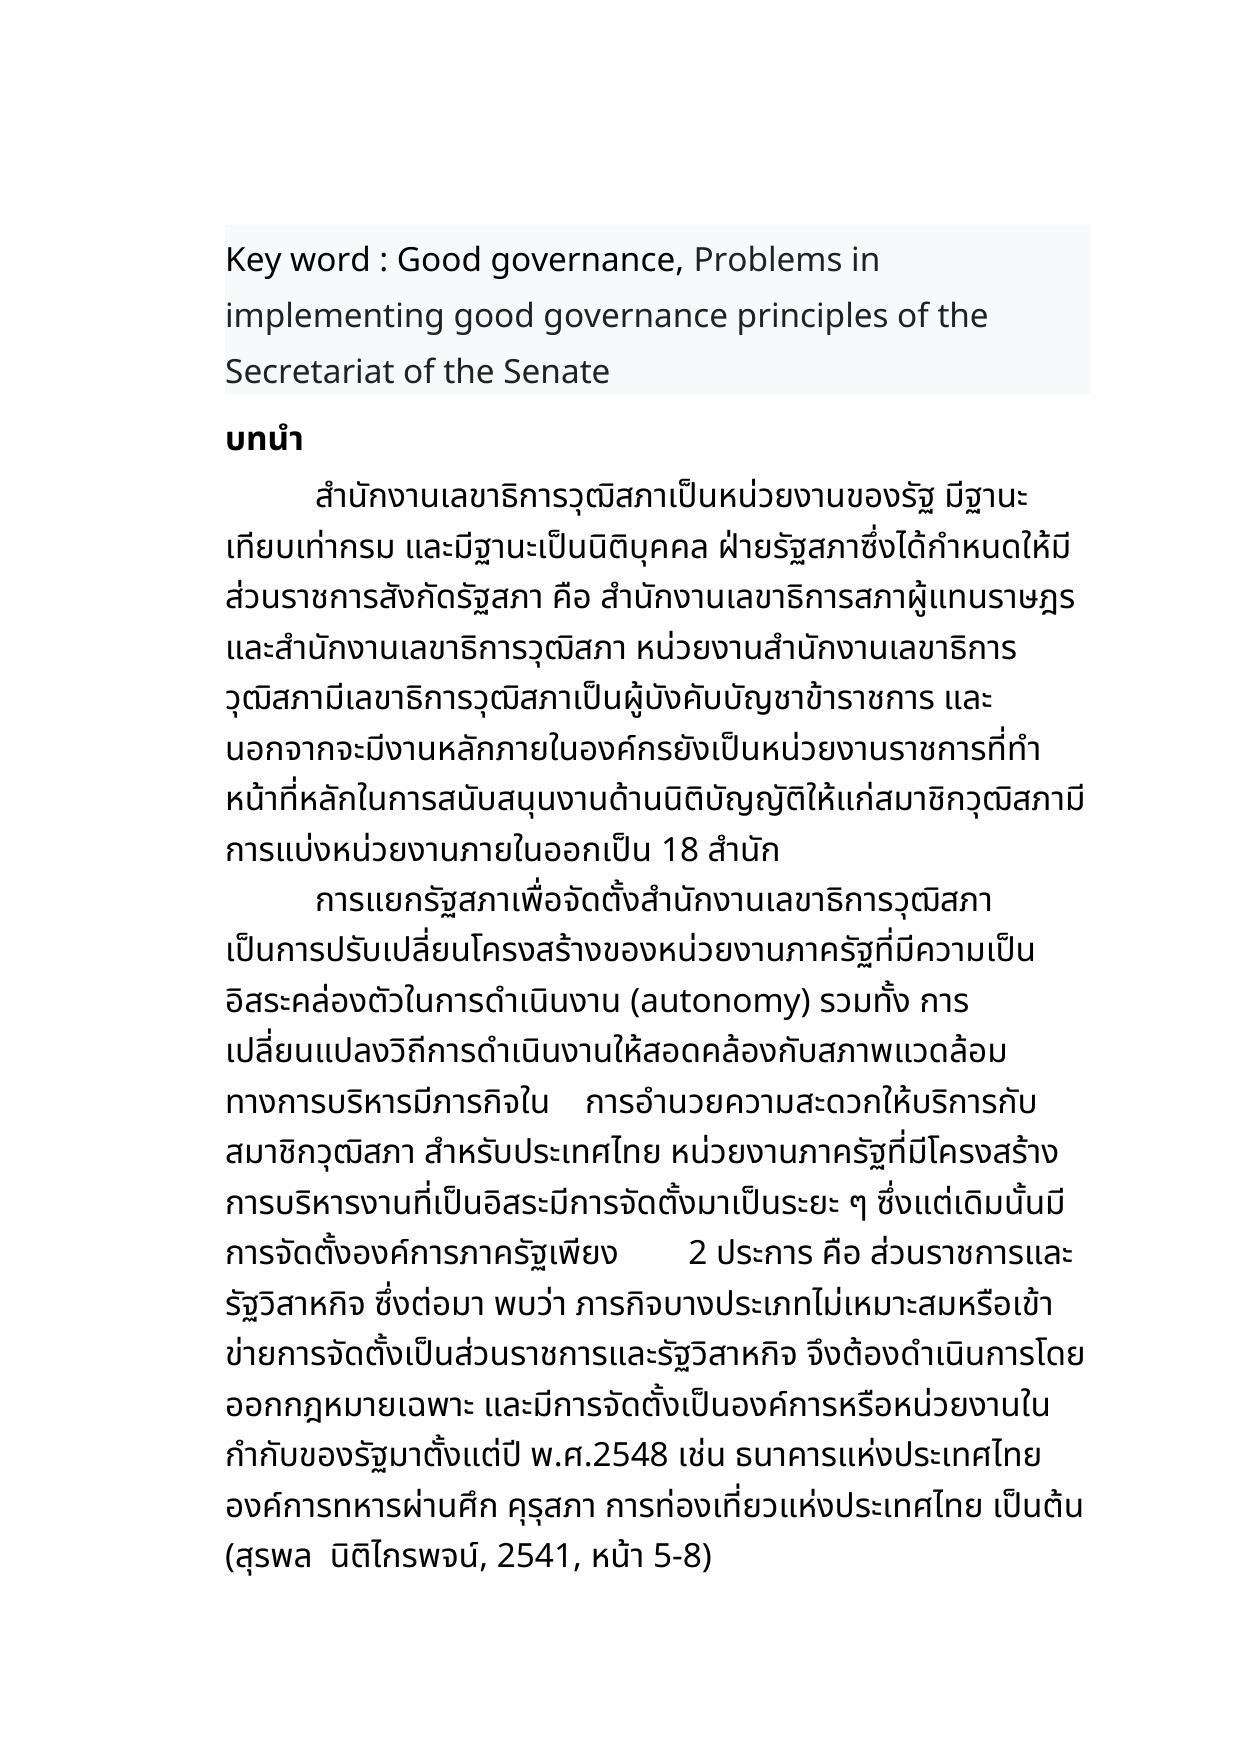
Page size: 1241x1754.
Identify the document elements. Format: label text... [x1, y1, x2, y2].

text การแยกรัฐสภาเพื่อจัดตั้งสำนักงานเลขาธิการวุฒิสภาเป็นการปรับเปลี่ยนโครงสร้างของหน่วยงานภาครัฐที่มีความเป็นอิสระคล่องตัวในการดำเนินงาน (autonomy) รวมทั้ง การเปลี่ยนแปลงวิถีการดำเนินงานให้สอดคล้องกับสภาพแวดล้อมทางการบริหารมีภารกิจใน การอำนวยความสะดวกให้บริการกับสมาชิกวุฒิสภา สำหรับประเทศไทย หน่วยงานภาครัฐที่มีโครงสร้างการบริหารงานที่เป็นอิสระมีการจัดตั้งมาเป็นระยะ ๆ ซึ่งแต่เดิมนั้นมีการจัดตั้งองค์การภาครัฐเพียง 2 ประการ คือ ส่วนราชการและรัฐวิสาหกิจ ซึ่งต่อมา พบว่า ภารกิจบางประเภทไม่เหมาะสมหรือเข้าข่ายการจัดตั้งเป็นส่วนราชการและรัฐวิสาหกิจ จึงต้องดำเนินการโดยออกกฎหมายเฉพาะ และมีการจัดตั้งเป็นองค์การหรือหน่วยงานในกำกับของรัฐมาตั้งแต่ปี พ.ศ.2548 เช่น ธนาคารแห่งประเทศไทย องค์การทหารผ่านศึก คุรุสภา การท่องเที่ยวแห่งประเทศไทย เป็นต้น (สุรพล นิติไกรพจน์, 2541, หน้า 5-8) [225, 876, 1090, 1583]
text Key word : Good governance, Problems in implementing good governance principles of the Secretariat of the Senate [225, 225, 1090, 394]
text บทนำ [225, 414, 1090, 465]
text สำนักงานเลขาธิการวุฒิสภาเป็นหน่วยงานของรัฐ มีฐานะเทียบเท่ากรม และมีฐานะเป็นนิติบุคคล ฝ่ายรัฐสภาซึ่งได้กำหนดให้มีส่วนราชการสังกัดรัฐสภา คือ สำนักงานเลขาธิการสภาผู้แทนราษฎร และสำนักงานเลขาธิการวุฒิสภา หน่วยงานสำนักงานเลขาธิการวุฒิสภามีเลขาธิการวุฒิสภาเป็นผู้บังคับบัญชาข้าราชการ และนอกจากจะมีงานหลักภายในองค์กรยังเป็นหน่วยงานราชการที่ทำหน้าที่หลักในการสนับสนุนงานด้านนิติบัญญัติให้แก่สมาชิกวุฒิสภามีการแบ่งหน่วยงานภายในออกเป็น 18 สำนัก [225, 472, 1090, 876]
